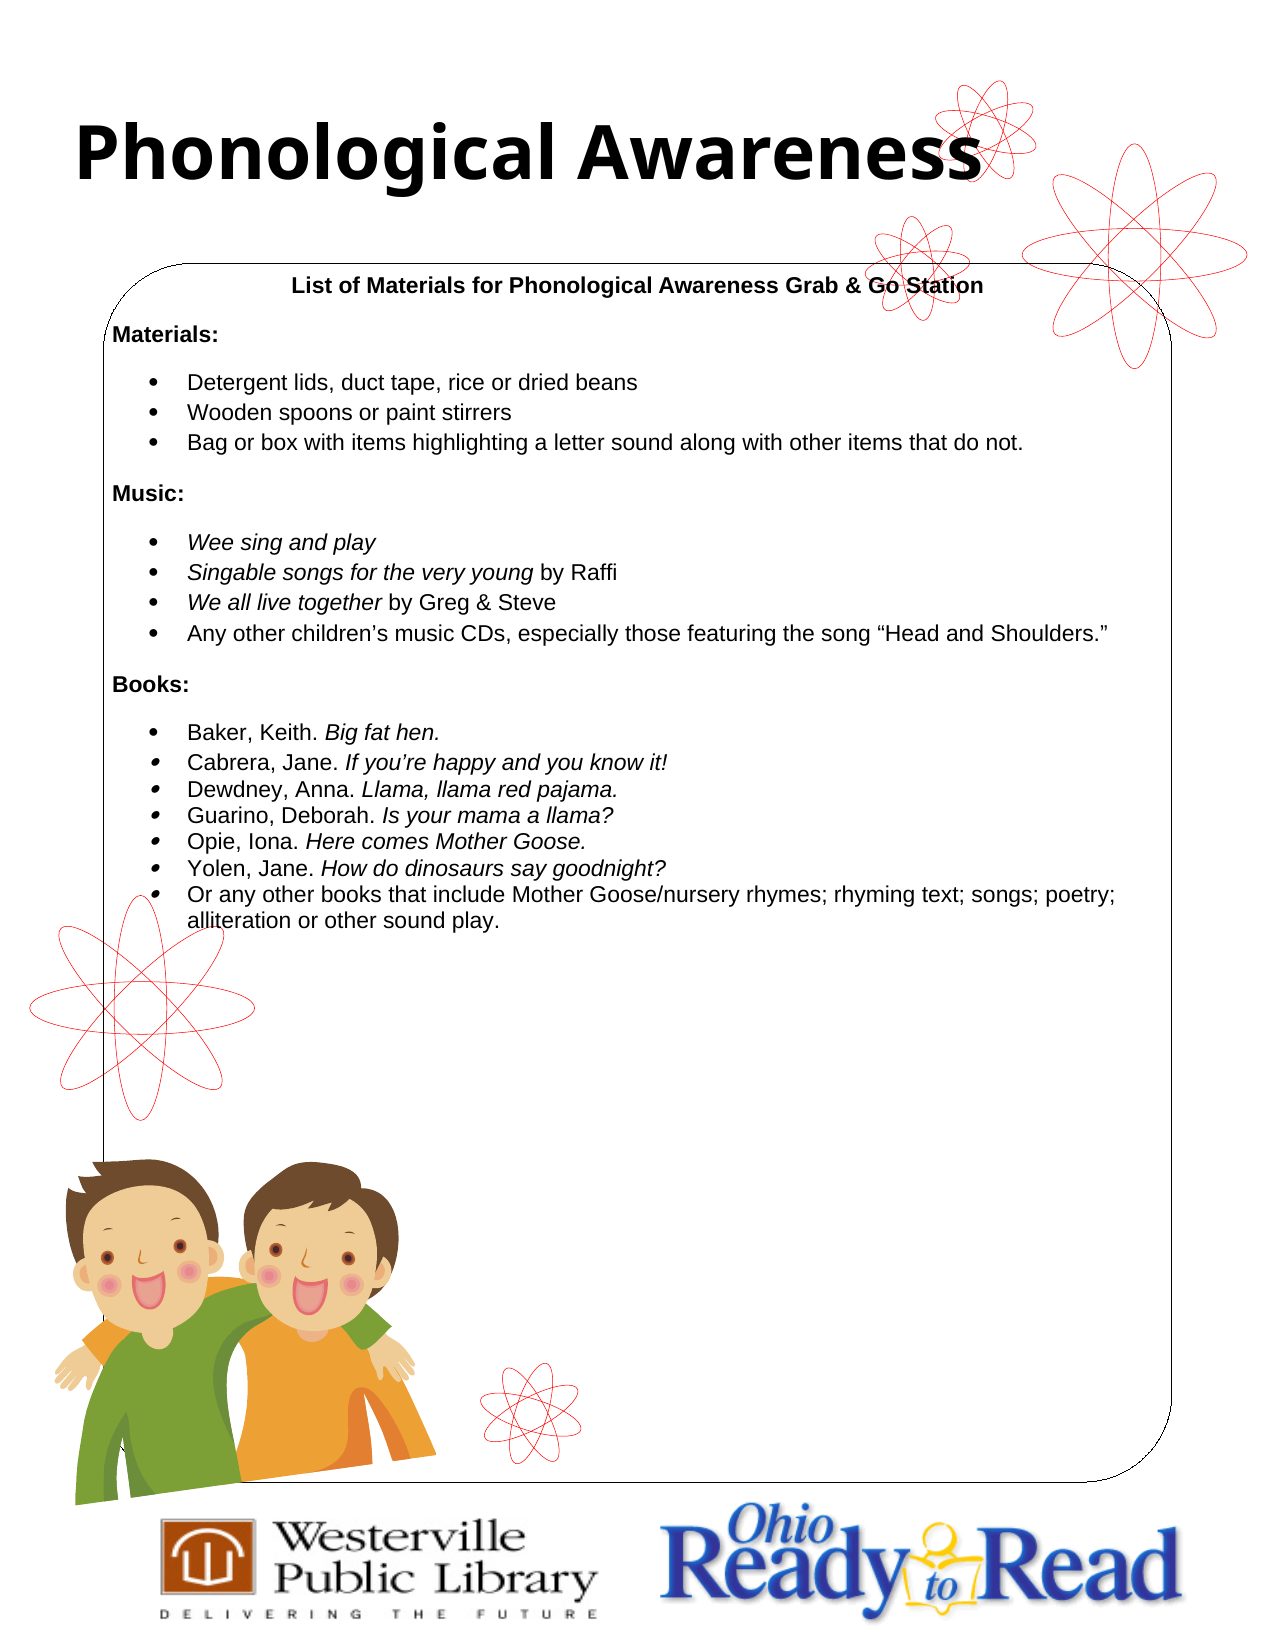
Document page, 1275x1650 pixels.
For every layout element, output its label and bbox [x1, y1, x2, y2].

picture [635, 1499, 1206, 1627]
picture [149, 1511, 611, 1627]
